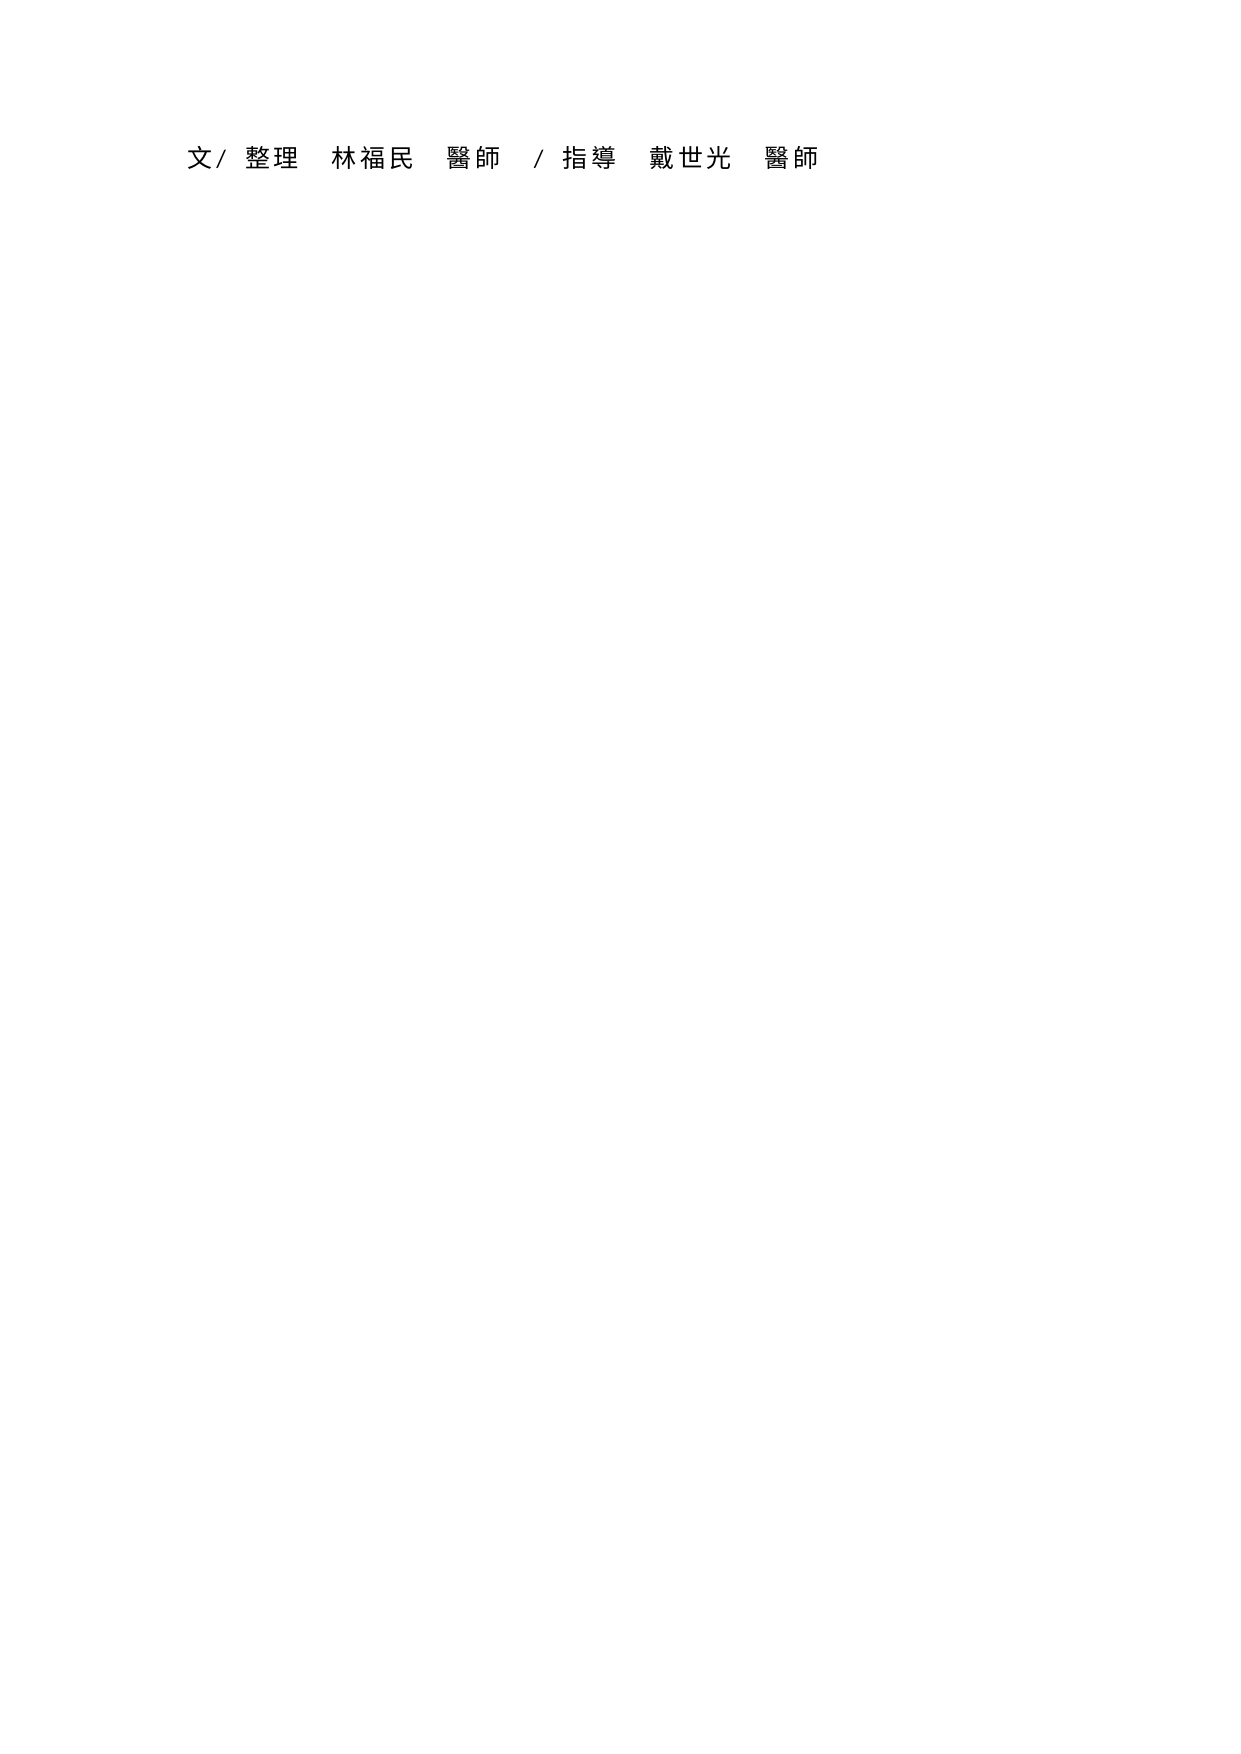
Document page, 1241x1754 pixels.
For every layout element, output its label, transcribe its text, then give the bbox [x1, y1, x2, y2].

text 文/整理 林福民 醫師 / 指導 戴世光 醫師 [187, 119, 1053, 194]
